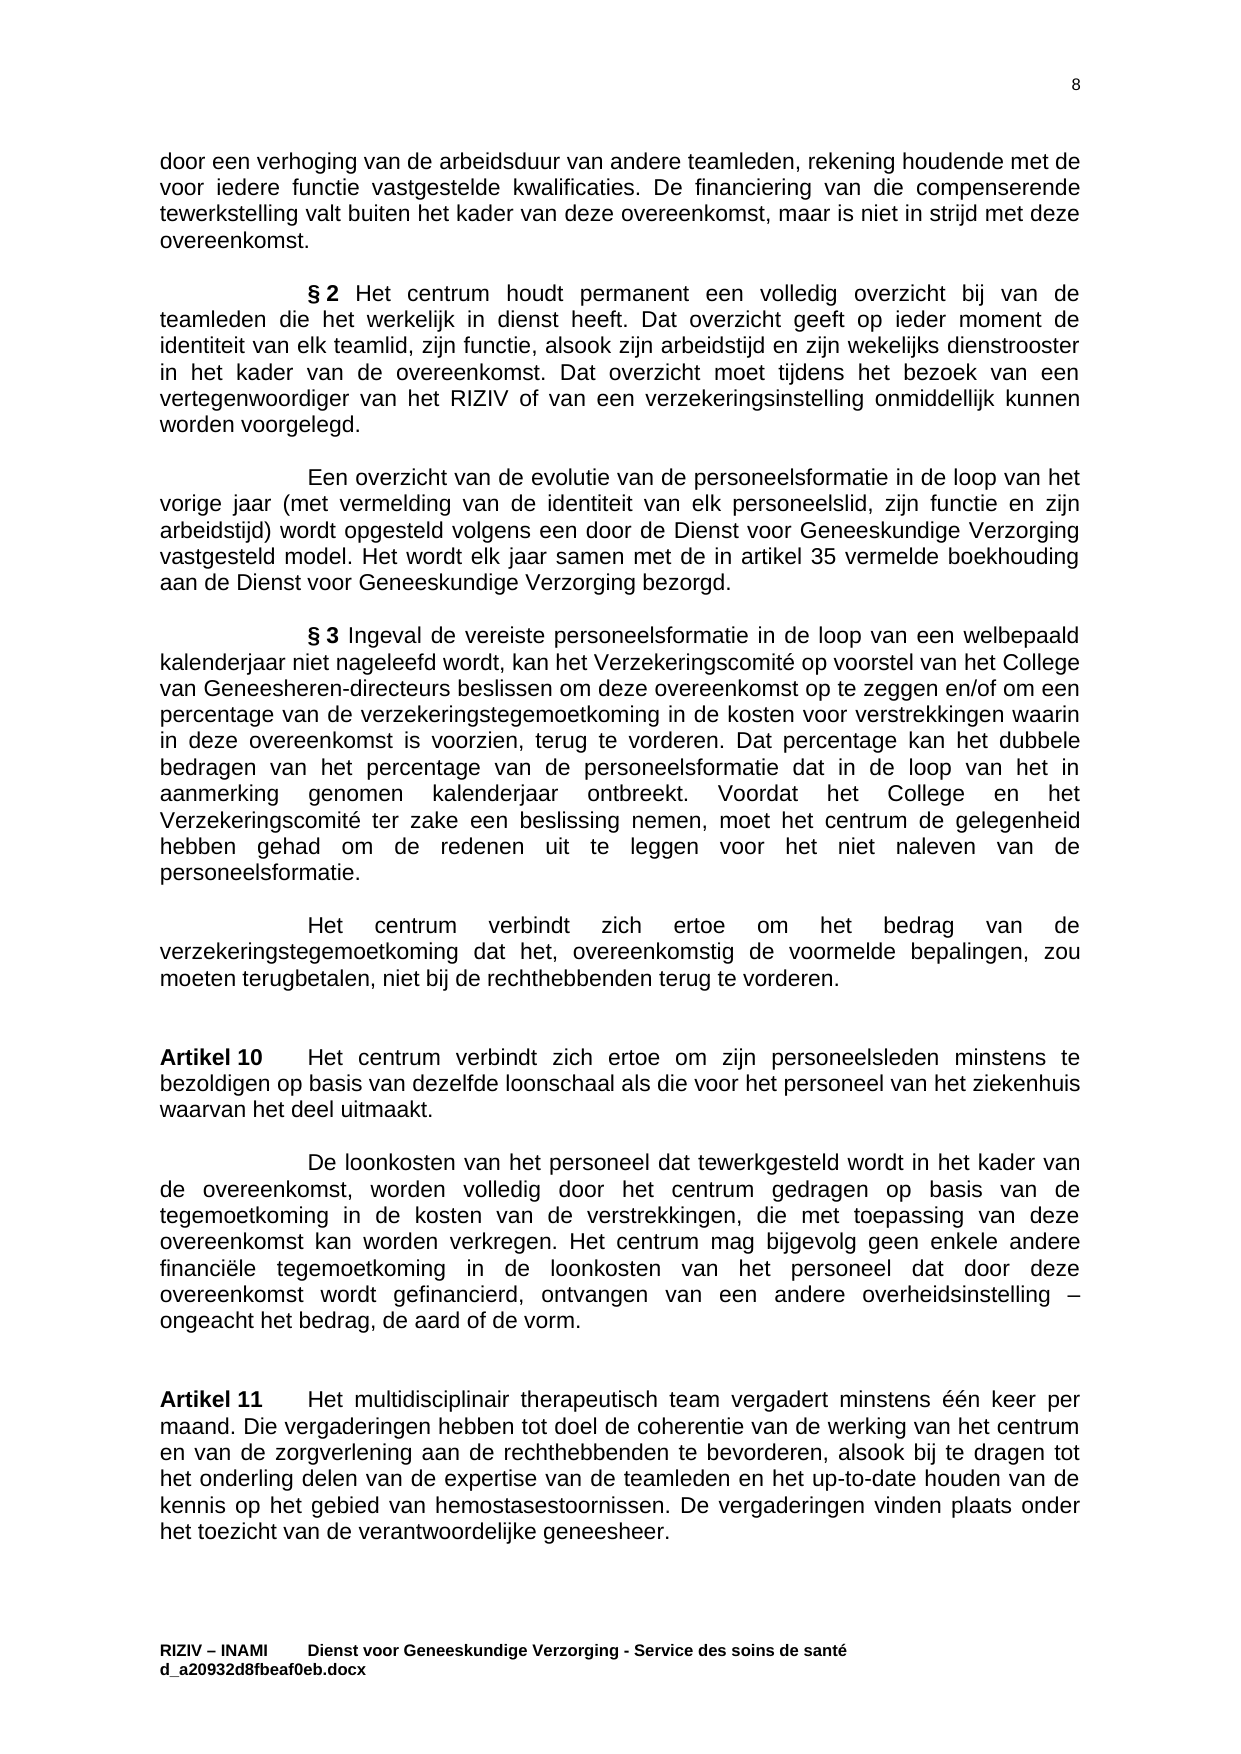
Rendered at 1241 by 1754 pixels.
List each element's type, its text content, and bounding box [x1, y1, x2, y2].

text Artikel 11 Het multidisciplinair therapeutisch team vergadert minstens één keer per maand. Die vergaderingen hebben tot doel de coherentie van de werking van het centrum en van de zorgverlening aan de rechthebbenden te bevorderen, alsook bij te dragen tot het onderling delen van de expertise van de teamleden en het up-to-date houden van de kennis op het gebied van hemostasestoornissen. De vergaderingen vinden plaats onder het toezicht van de verantwoordelijke geneesheer. [159, 1386, 1081, 1544]
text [159, 148, 1081, 253]
text Een overzicht van de evolutie van de personeelsformatie in de loop van het vorige jaar (met vermelding van de identiteit van elk personeelslid, zijn functie en zijn arbeidstijd) wordt opgesteld volgens een door de Dienst voor Geneeskundige Verzorging vastgesteld model. Het wordt elk jaar samen met de in artikel 35 vermelde boekhouding aan de Dienst voor Geneeskundige Verzorging bezorgd. [159, 464, 1081, 596]
text § 2 Het centrum houdt permanent een volledig overzicht bij van de teamleden die het werkelijk in dienst heeft. Dat overzicht geeft op ieder moment de identiteit van elk teamlid, zijn functie, alsook zijn arbeidstijd en zijn wekelijks dienstrooster in het kader van de overeenkomst. Dat overzicht moet tijdens het bezoek van een vertegenwoordiger van het RIZIV of van een verzekeringsinstelling onmiddellijk kunnen worden voorgelegd. [159, 279, 1081, 438]
text § 3 Ingeval de vereiste personeelsformatie in de loop van een welbepaald kalenderjaar niet nageleefd wordt, kan het Verzekeringscomité op voorstel van het College van Geneesheren-directeurs beslissen om deze overeenkomst op te zeggen en/of om een percentage van de verzekeringstegemoetkoming in de kosten voor verstrekkingen waarin in deze overeenkomst is voorzien, terug te vorderen. Dat percentage kan het dubbele bedragen van het percentage van de personeelsformatie dat in de loop van het in aanmerking genomen kalenderjaar ontbreekt. Voordat het College en het Verzekeringscomité ter zake een beslissing nemen, moet het centrum de gelegenheid hebben gehad om de redenen uit te leggen voor het niet naleven van de personeelsformatie. [159, 622, 1081, 886]
text Het centrum verbindt zich ertoe om het bedrag van de verzekeringstegemoetkoming dat het, overeenkomstig de voormelde bepalingen, zou moeten terugbetalen, niet bij de rechthebbenden terug te vorderen. [159, 912, 1081, 991]
text Artikel 10 Het centrum verbindt zich ertoe om zijn personeelsleden minstens te bezoldigen op basis van dezelfde loonschaal als die voor het personeel van het ziekenhuis waarvan het deel uitmaakt. [159, 1044, 1081, 1123]
text De loonkosten van het personeel dat tewerkgesteld wordt in het kader van de overeenkomst, worden volledig door het centrum gedragen op basis van de tegemoetkoming in de kosten van de verstrekkingen, die met toepassing van deze overeenkomst kan worden verkregen. Het centrum mag bijgevolg geen enkele andere financiële tegemoetkoming in de loonkosten van het personeel dat door deze overeenkomst wordt gefinancierd, ontvangen van een andere overheidsinstelling – ongeacht het bedrag, de aard of de vorm. [159, 1149, 1081, 1334]
